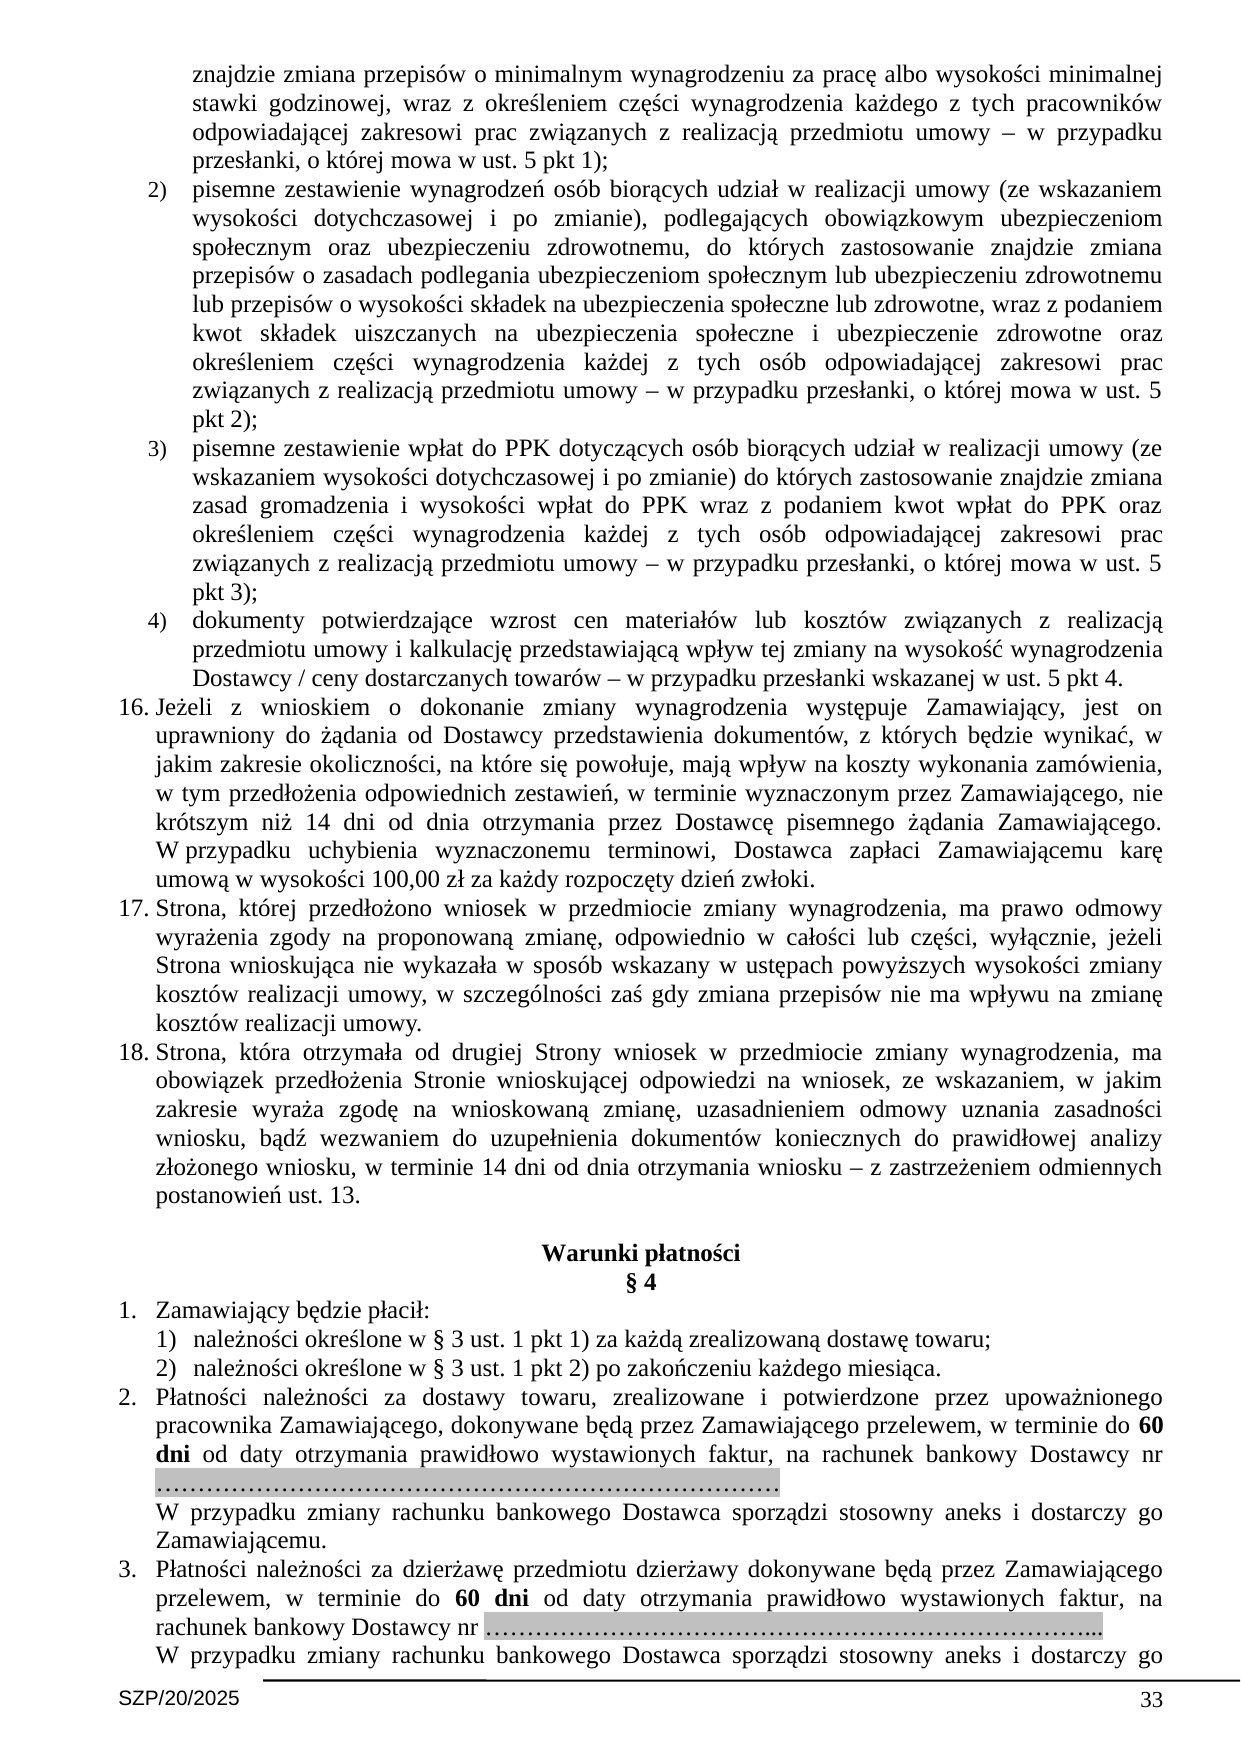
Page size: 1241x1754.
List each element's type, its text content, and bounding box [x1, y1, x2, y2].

list dokumenty potwierdzające wzrost cen materiałów lub kosztów związanych z realizacją przedmiotu umowy i kalkulację przedstawiającą wpływ tej zmiany na wysokość wynagrodzenia Dostawcy / ceny dostarczanych towarów – w przypadku przesłanki wskazanej w ust. 5 pkt 4. [148, 605, 1163, 692]
text § 4 [118, 1267, 1163, 1295]
text W przypadku zmiany rachunku bankowego Dostawca sporządzi stosowny aneks i dostarczy go Zamawiającemu. [155, 1497, 1163, 1554]
list Jeżeli z wnioskiem o dokonanie zmiany wynagrodzenia występuje Zamawiający, jest on uprawniony do żądania od Dostawcy przedstawienia dokumentów, z których będzie wynikać, w jakim zakresie okoliczności, na które się powołuje, mają wpływ na koszty wykonania zamówienia, w tym przedłożenia odpowiednich zestawień, w terminie wyznaczonym przez Zamawiającego, nie krótszym niż 14 dni od dnia otrzymania przez Dostawcę pisemnego żądania Zamawiającego. W przypadku uchybienia wyznaczonemu terminowi, Dostawca zapłaci Zamawiającemu karę umową w wysokości 100,00 zł za każdy rozpoczęty dzień zwłoki. [118, 692, 1163, 893]
list pisemne zestawienie wynagrodzeń osób biorących udział w realizacji umowy (ze wskazaniem wysokości dotychczasowej i po zmianie), podlegających obowiązkowym ubezpieczeniom społecznym oraz ubezpieczeniu zdrowotnemu, do których zastosowanie znajdzie zmiana przepisów o zasadach podlegania ubezpieczeniom społecznym lub ubezpieczeniu zdrowotnemu lub przepisów o wysokości składek na ubezpieczenia społeczne lub zdrowotne, wraz z podaniem kwot składek uiszczanych na ubezpieczenia społeczne i ubezpieczenie zdrowotne oraz określeniem części wynagrodzenia każdej z tych osób odpowiadającej zakresowi prac związanych z realizacją przedmiotu umowy – w przypadku przesłanki, o której mowa w ust. 5 pkt 2); [148, 174, 1163, 433]
text Warunki płatności [118, 1238, 1163, 1267]
list Strona, która otrzymała od drugiej Strony wniosek w przedmiocie zmiany wynagrodzenia, ma obowiązek przedłożenia Stronie wnioskującej odpowiedzi na wniosek, ze wskazaniem, w jakim zakresie wyraża zgodę na wnioskowaną zmianę, uzasadnieniem odmowy uznania zasadności wniosku, bądź wezwaniem do uzupełnienia dokumentów koniecznych do prawidłowej analizy złożonego wniosku, w terminie 14 dni od dnia otrzymania wniosku – z zastrzeżeniem odmiennych postanowień ust. 13. [118, 1037, 1163, 1209]
list należności określone w § 3 ust. 1 pkt 1) za każdą zrealizowaną dostawę towaru; [156, 1324, 1163, 1353]
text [155, 1640, 1163, 1669]
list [148, 59, 1163, 174]
list należności określone w § 3 ust. 1 pkt 2) po zakończeniu każdego miesiąca. [156, 1353, 1163, 1382]
list Płatności należności za dzierżawę przedmiotu dzierżawy dokonywane będą przez Zamawiającego przelewem, w terminie do 60 dni od daty otrzymania prawidłowo wystawionych faktur, na rachunek bankowy Dostawcy nr ………………………………………………………………... [118, 1554, 1163, 1640]
list Strona, której przedłożono wniosek w przedmiocie zmiany wynagrodzenia, ma prawo odmowy wyrażenia zgody na proponowaną zmianę, odpowiednio w całości lub części, wyłącznie, jeżeli Strona wnioskująca nie wykazała w sposób wskazany w ustępach powyższych wysokości zmiany kosztów realizacji umowy, w szczególności zaś gdy zmiana przepisów nie ma wpływu na zmianę kosztów realizacji umowy. [118, 893, 1163, 1037]
list pisemne zestawienie wpłat do PPK dotyczących osób biorących udział w realizacji umowy (ze wskazaniem wysokości dotychczasowej i po zmianie) do których zastosowanie znajdzie zmiana zasad gromadzenia i wysokości wpłat do PPK wraz z podaniem kwot wpłat do PPK oraz określeniem części wynagrodzenia każdej z tych osób odpowiadającej zakresowi prac związanych z realizacją przedmiotu umowy – w przypadku przesłanki, o której mowa w ust. 5 pkt 3); [148, 433, 1163, 605]
list Płatności należności za dostawy towaru, zrealizowane i potwierdzone przez upoważnionego pracownika Zamawiającego, dokonywane będą przez Zamawiającego przelewem, w terminie do 60 dni od daty otrzymania prawidłowo wystawionych faktur, na rachunek bankowy Dostawcy nr ………………………………………………………………… [118, 1382, 1163, 1497]
list Zamawiający będzie płacił: [118, 1295, 1163, 1324]
